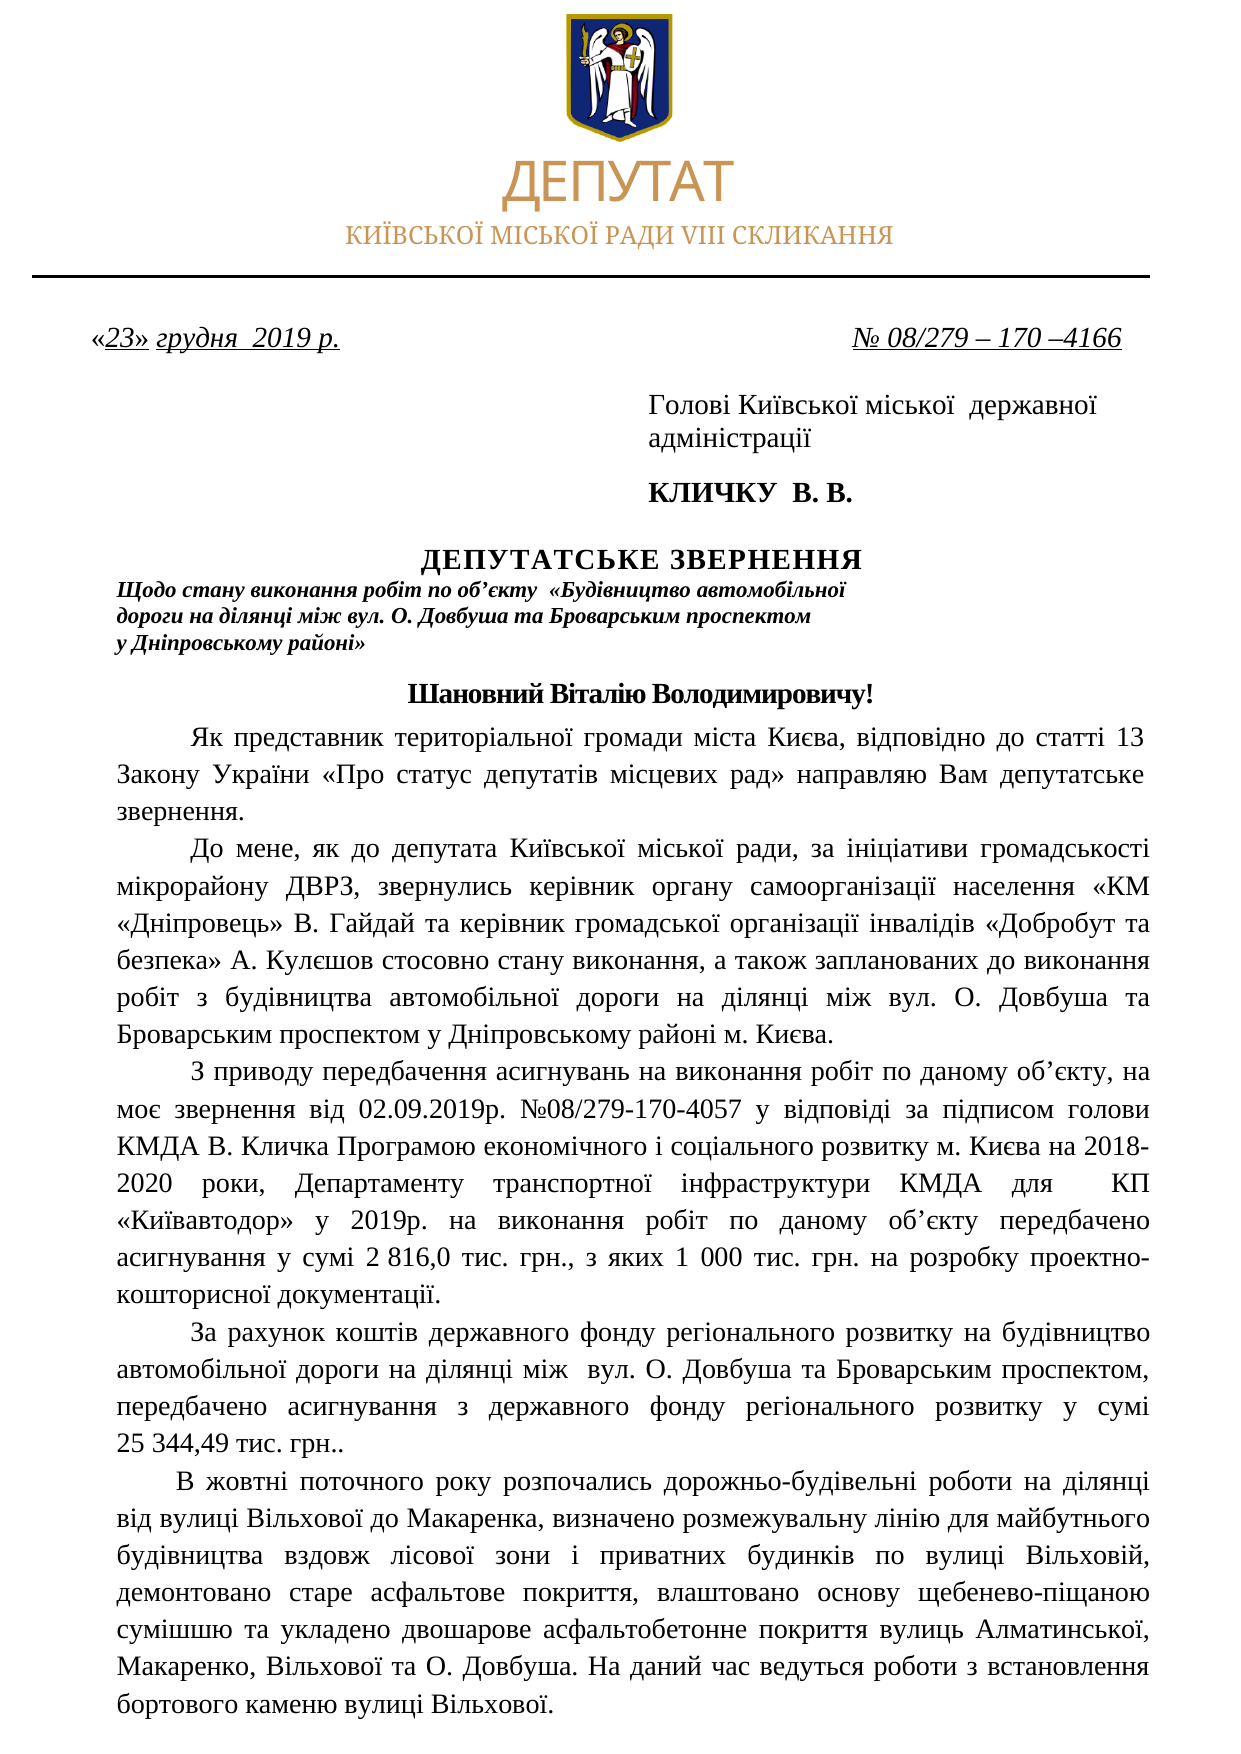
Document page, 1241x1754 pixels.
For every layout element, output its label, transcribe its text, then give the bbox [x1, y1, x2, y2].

text В жовтні поточного року розпочались дорожньо-будівельні роботи на ділянці від вулиці Вільхової до Макаренка, визначено розмежувальну лінію для майбутнього будівництва вздовж лісової зони і приватних будинків по вулиці Вільховій, демонтовано старе асфальтове покриття, влаштовано основу щебенево-піщаною сумішшю та укладено двошарове асфальтобетонне покриття вулиць Алматинської, Макаренко, Вільхової та О. Довбуша. На даний час ведуться роботи з встановлення бортового каменю вулиці Вільхової. [116, 1463, 1152, 1719]
text За рахунок коштів державного фонду регіонального розвитку на будівництво автомобільної дороги на ділянці між вул. О. Довбуша та Броварським проспектом, передбачено асигнування з державного фонду регіонального розвитку у сумі 25 344,49 тис. грн.. [116, 1315, 1152, 1459]
text ДЕПУТАТСЬКЕ ЗВЕРНЕННЯ [131, 542, 1152, 576]
subtitle Щодо стану виконання робіт по об’єкту «Будівництво автомобільної [116, 576, 1152, 602]
picture [566, 14, 673, 142]
subtitle у Дніпровському районі» [116, 629, 1152, 655]
text До мене, як до депутата Київської міської ради, за ініціативи громадськості мікрорайону ДВРЗ, звернулись керівник органу самоорганізації населення «КМ «Дніпровець» В. Гайдай та керівник громадської організації інвалідів «Добробут та безпека» А. Кулєшов стосовно стану виконання, а також запланованих до виконання робіт з будівництва автомобільної дороги на ділянці між вул. О. Довбуша та Броварським проспектом у Днiпровському районi м. Києва. [116, 831, 1152, 1050]
text З приводу передбачення асигнувань на виконання робіт по даному об’єкту, на моє звернення від 02.09.2019р. №08/279-170-4057 у відповіді за підписом голови КМДА В. Кличка Програмою економічного і соціального розвитку м. Києва на 2018-2020 роки, Департаменту транспортної інфраструктури КМДА для КП «Київавтодор» у 2019р. на виконання робіт по даному об’єкту передбачено асигнування у сумі 2 816,0 тис. грн., з яких 1 000 тис. грн. на розробку проектно-кошторисної документації. [116, 1054, 1152, 1310]
text ДЕПУТАТ [87, 141, 1152, 218]
text адміністрації [648, 420, 1152, 454]
text Голові Київської міської державної [648, 387, 1152, 420]
text Як представник територіальної громади міста Києва, відповідно до статті 13 Закону України «Про статус депутатів місцевих рад» направляю Вам депутатське звернення. [116, 720, 1146, 827]
text КЛИЧКУ В. В. [648, 475, 1152, 509]
text КИЇВСЬКОЇ МІСЬКОЇ РАДИ VIII СКЛИКАННЯ [87, 218, 1152, 252]
subtitle дороги на ділянці між вул. О. Довбуша та Броварським проспектом [116, 602, 1152, 629]
text Шановний Віталію Володимировичу! [131, 677, 1152, 710]
text «23» грудня 2019 р. № 08/279 – 170 –4166 [0, 320, 1152, 353]
